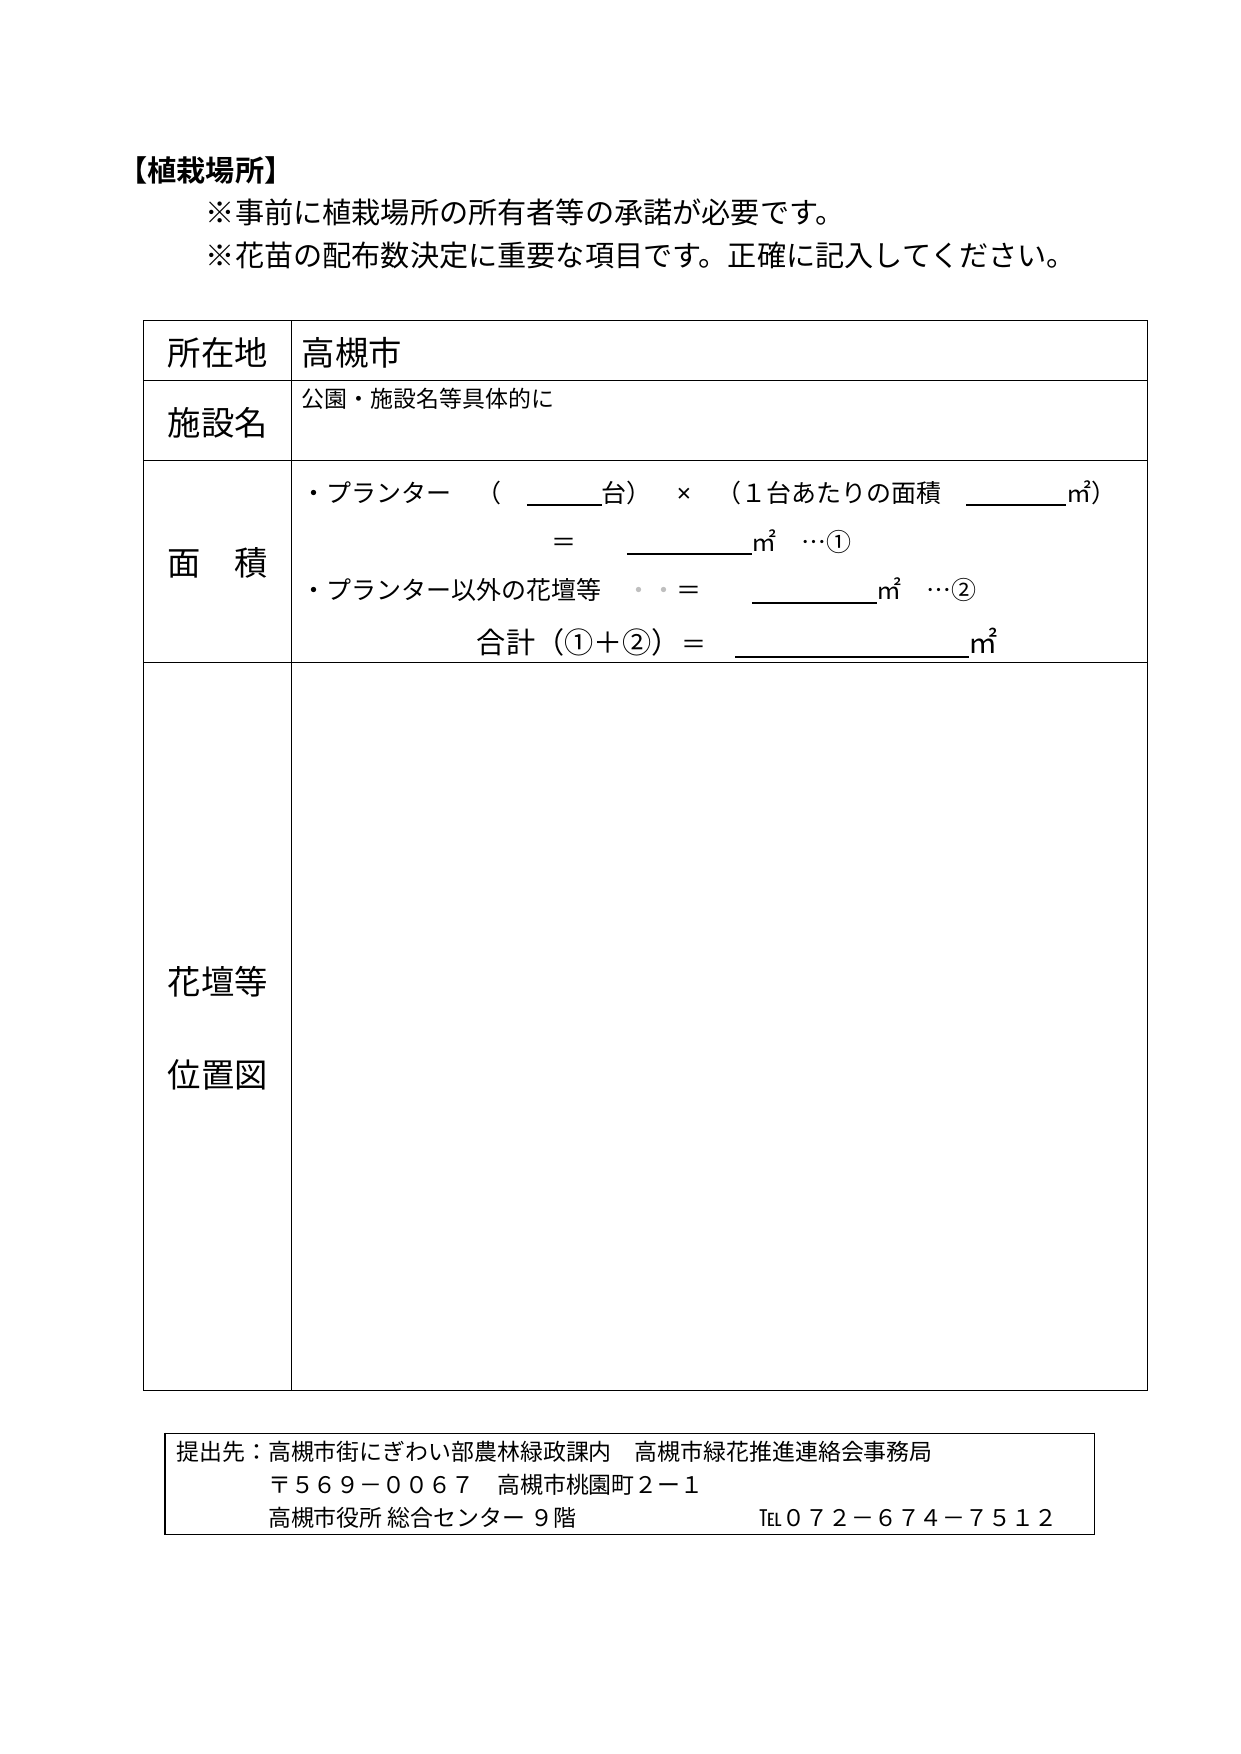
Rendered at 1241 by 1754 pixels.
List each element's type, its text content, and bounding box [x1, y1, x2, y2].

table_cell 施設名 [144, 381, 291, 460]
table_cell 花壇等 位置図 [144, 663, 291, 1390]
text 【植栽場所】 [118, 148, 1122, 190]
table_header 提出先：高槻市街にぎわい部農林緑政課内 高槻市緑花推進連絡会事務局 〒５６９－００６７ 高槻市桃園町２ー１ 高槻市役所 総合センター ９階 ℡０７２－６７４－７５１２ [166, 1434, 1094, 1533]
text ※花苗の配布数決定に重要な項目です。正確に記入してください。 [118, 232, 1122, 274]
table_cell 公園・施設名等具体的に [292, 381, 1147, 460]
table_cell 面 積 [144, 461, 291, 662]
text ※事前に植栽場所の所有者等の承諾が必要です。 [118, 190, 1122, 232]
table_cell [292, 663, 1147, 1390]
table_header 所在地 [144, 321, 291, 380]
table_header 高槻市 [292, 321, 1147, 380]
table_cell ・プランター （ 台） × （１台あたりの面積 ㎡） ＝ ㎡ …① ・プランター以外の花壇等 ・・＝ ㎡ …② 合計（①＋②）＝ ㎡ [292, 461, 1147, 662]
